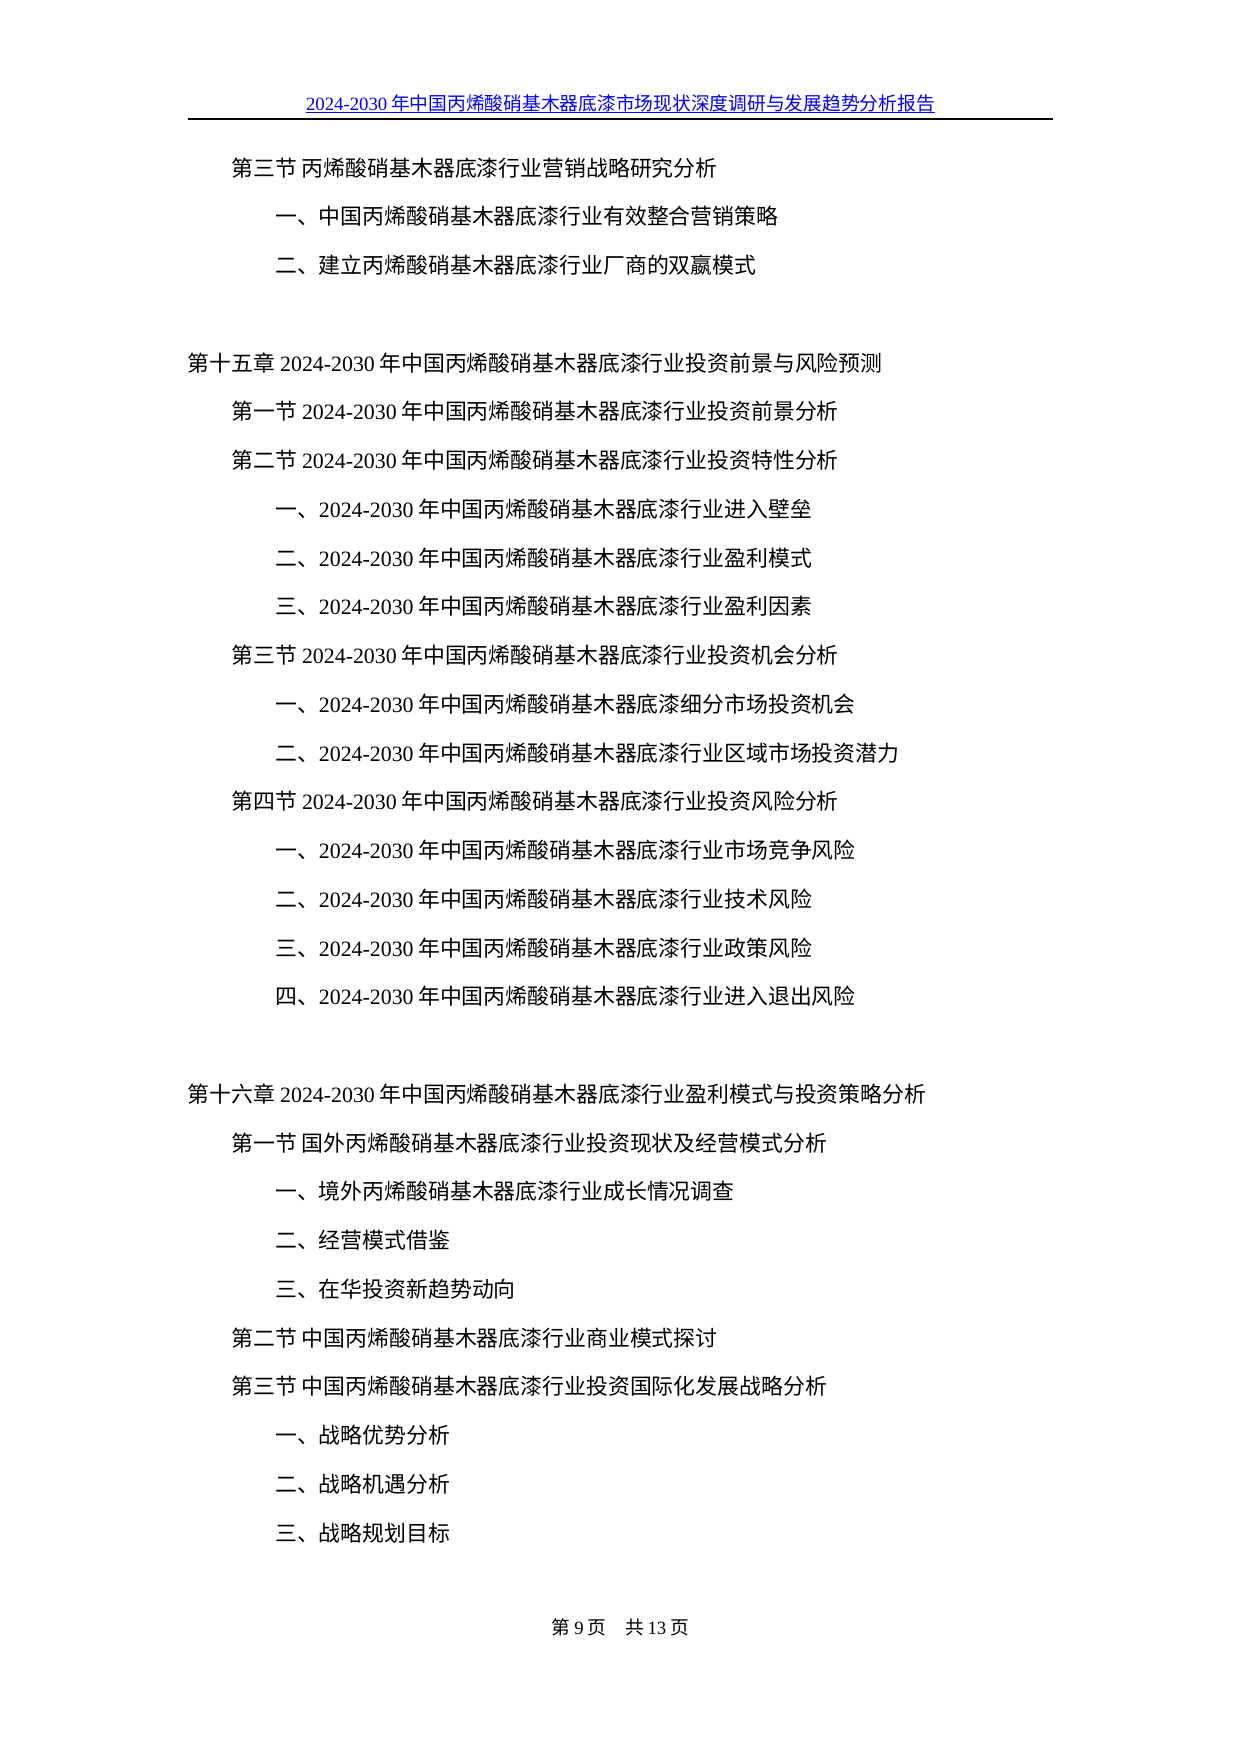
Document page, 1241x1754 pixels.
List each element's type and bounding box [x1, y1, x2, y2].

text [187, 150, 1053, 1548]
